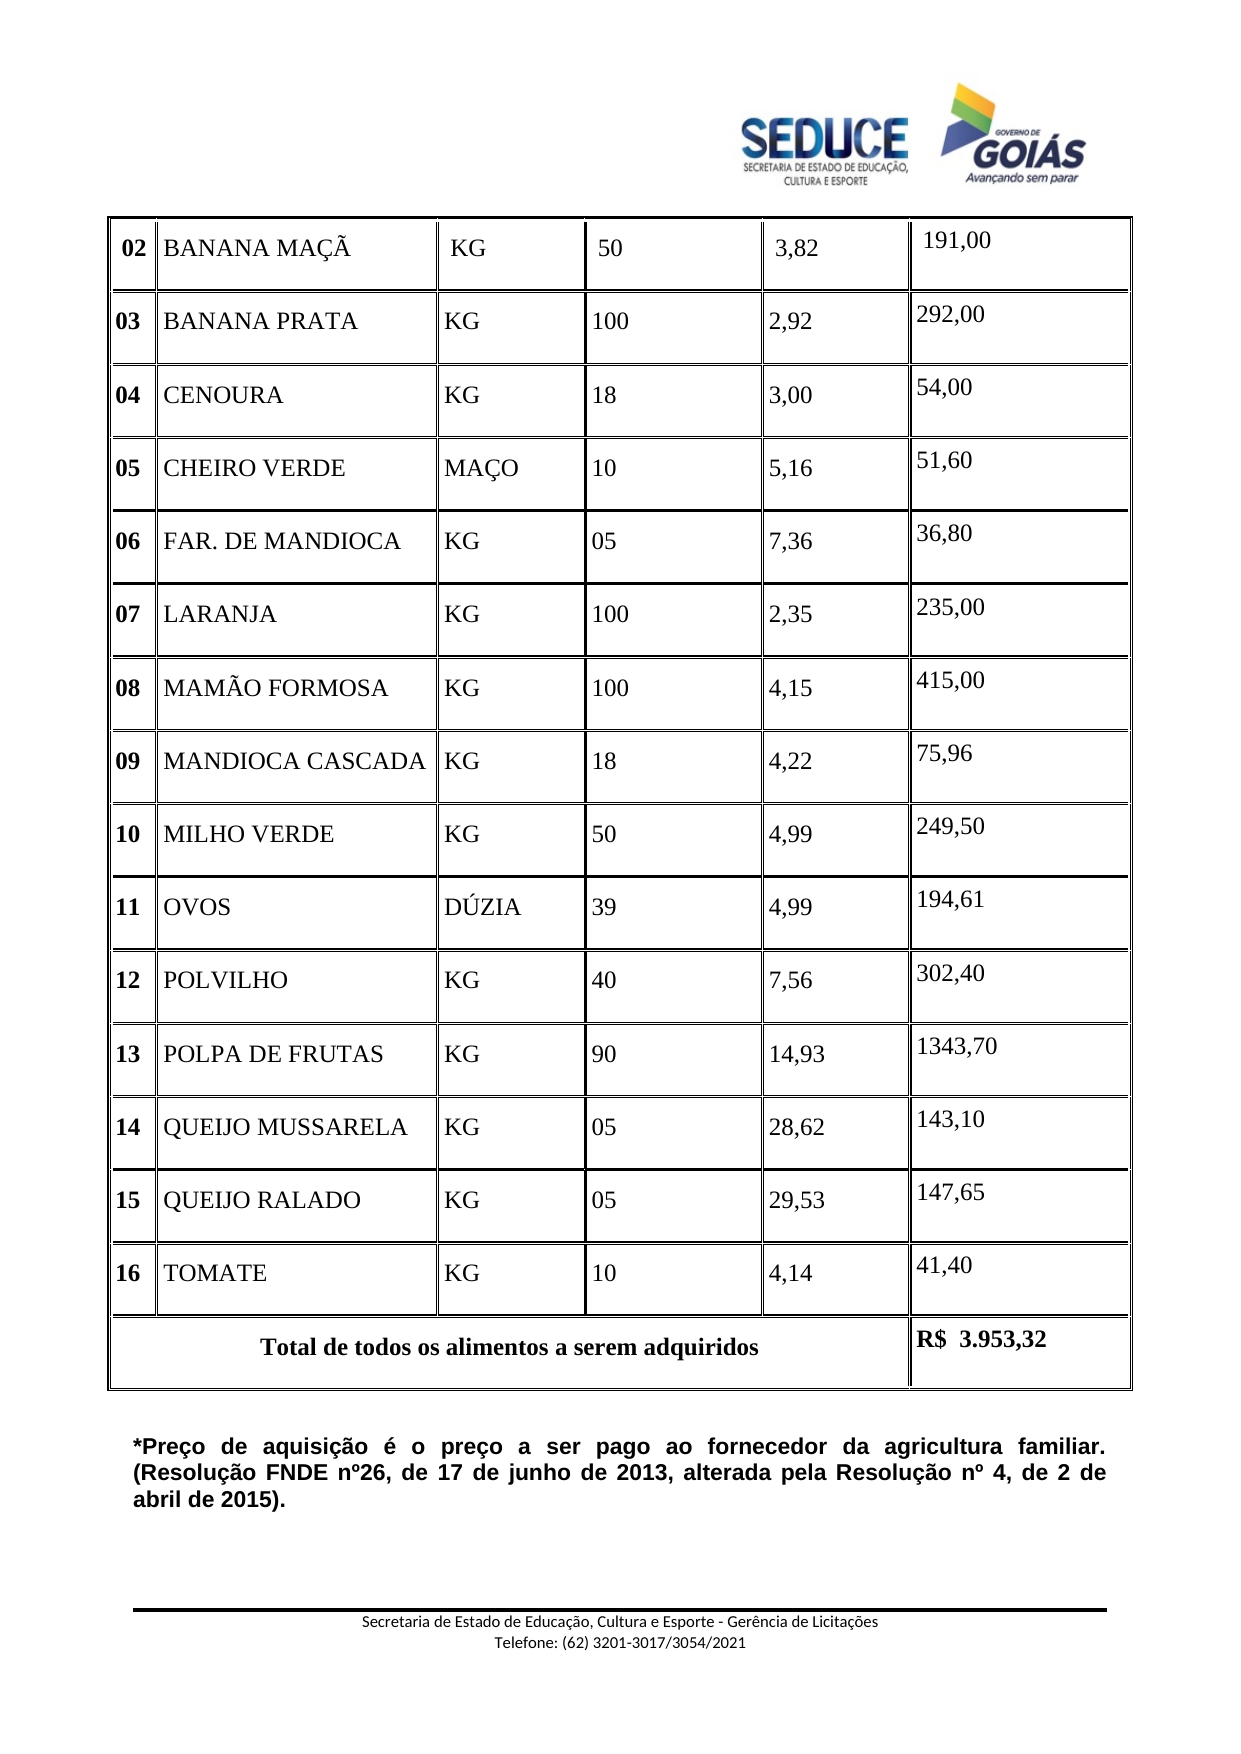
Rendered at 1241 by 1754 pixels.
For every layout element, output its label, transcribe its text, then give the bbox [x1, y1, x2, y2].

table_cell 147,65 [912, 1168, 1131, 1241]
table_cell 249,50 [910, 802, 1131, 875]
table_cell 07 [111, 582, 155, 655]
table_cell 415,00 [912, 655, 1130, 728]
table_cell CENOURA [158, 366, 436, 436]
table_cell KG [439, 1245, 584, 1314]
table_cell R$ 3.953,32 [910, 1314, 1130, 1388]
table_cell 13 [111, 1021, 155, 1095]
table_cell CHEIRO VERDE [158, 439, 436, 509]
table_cell 18 [587, 366, 761, 436]
table_cell 7,36 [764, 512, 908, 582]
table_cell 235,00 [912, 582, 1130, 655]
table_cell 2,92 [764, 293, 908, 362]
table_cell BANANA PRATA [158, 293, 436, 362]
table_cell 194,61 [912, 875, 1130, 948]
table_cell 11 [111, 875, 155, 948]
table_cell 50 [585, 219, 762, 289]
table_cell 100 [587, 293, 761, 362]
table_cell 28,62 [764, 1098, 908, 1168]
table_cell 36,80 [912, 509, 1130, 582]
table_cell 7,56 [764, 952, 908, 1021]
table_cell 100 [587, 659, 761, 728]
table_cell 2,35 [764, 585, 908, 655]
table_cell KG [439, 366, 584, 436]
table_cell POLVILHO [158, 952, 436, 1021]
table_cell 05 [587, 1098, 761, 1168]
table_cell 54,00 [912, 363, 1130, 436]
table_cell 4,22 [764, 732, 908, 802]
table_cell 51,60 [910, 436, 1131, 509]
table_cell TOMATE [158, 1245, 436, 1314]
table_cell 02 [111, 219, 157, 289]
table_cell 14 [109, 1095, 157, 1168]
table_cell FAR. DE MANDIOCA [158, 512, 436, 582]
table_cell OVOS [158, 878, 436, 948]
table_cell 302,40 [912, 948, 1130, 1021]
table_cell 5,16 [764, 439, 908, 509]
table_cell QUEIJO RALADO [158, 1171, 436, 1241]
table_cell 10 [587, 439, 761, 509]
table_cell 75,96 [912, 729, 1130, 802]
table_cell DÚZIA [439, 878, 584, 948]
table_cell 292,00 [912, 289, 1130, 362]
table_cell 4,15 [764, 659, 908, 728]
table_cell 143,10 [910, 1095, 1131, 1168]
table_cell 191,00 [910, 219, 1130, 289]
table_cell LARANJA [158, 585, 436, 655]
table_cell 10 [587, 1245, 761, 1314]
table_cell 1343,70 [912, 1021, 1130, 1095]
table_cell 05 [109, 436, 157, 509]
table_cell 3,82 [763, 218, 910, 289]
table_cell MANDIOCA CASCADA [158, 732, 436, 802]
table_cell KG [439, 732, 584, 802]
table_cell 100 [587, 585, 761, 655]
table_cell 05 [587, 1171, 761, 1241]
table_cell 4,99 [764, 878, 908, 948]
table_cell 3,00 [764, 366, 908, 436]
table_cell 15 [109, 1168, 155, 1241]
table_cell 4,14 [764, 1245, 908, 1314]
table_cell KG [439, 1171, 584, 1241]
table_cell 03 [111, 289, 155, 362]
table_cell 39 [587, 878, 761, 948]
table_cell 09 [111, 729, 155, 802]
table_cell 16 [111, 1241, 155, 1314]
table_cell MAÇO [439, 439, 584, 509]
table_cell MILHO VERDE [158, 805, 436, 875]
table_cell KG [438, 218, 585, 289]
table_cell KG [439, 585, 584, 655]
table_cell BANANA MAÇÃ [157, 219, 438, 289]
table_cell POLPA DE FRUTAS [158, 1025, 436, 1095]
table_cell 29,53 [764, 1171, 908, 1241]
table_cell 12 [111, 948, 155, 1021]
table_cell 10 [109, 802, 157, 875]
table_cell 08 [111, 655, 155, 728]
table_cell 18 [587, 732, 761, 802]
table_cell KG [439, 1098, 584, 1168]
picture [726, 73, 1108, 216]
table_cell 90 [587, 1025, 761, 1095]
table_cell KG [439, 805, 584, 875]
table_cell 04 [111, 363, 155, 436]
table_cell 41,40 [912, 1241, 1130, 1314]
table_cell KG [439, 952, 584, 1021]
table_cell 4,99 [764, 805, 908, 875]
table_cell 06 [111, 509, 155, 582]
table_cell QUEIJO MUSSARELA [158, 1098, 436, 1168]
table_cell 05 [587, 512, 761, 582]
text *Preço de aquisição é o preço a ser pago ao fornecedor da agricultura familiar. (Resolução FNDE nº26, de 17 de junho de 2013, alterada pela Resolução nº 4, de 2 de abril de 2015). [133, 1433, 1107, 1512]
table_cell KG [439, 1025, 584, 1095]
table_cell Total de todos os alimentos a serem adquiridos [111, 1314, 910, 1388]
table_cell KG [439, 659, 584, 728]
table_cell 14,93 [764, 1025, 908, 1095]
table_cell 40 [587, 952, 761, 1021]
table_cell 50 [587, 805, 761, 875]
table_cell KG [439, 512, 584, 582]
table_cell MAMÃO FORMOSA [158, 659, 436, 728]
table_cell KG [439, 293, 584, 362]
